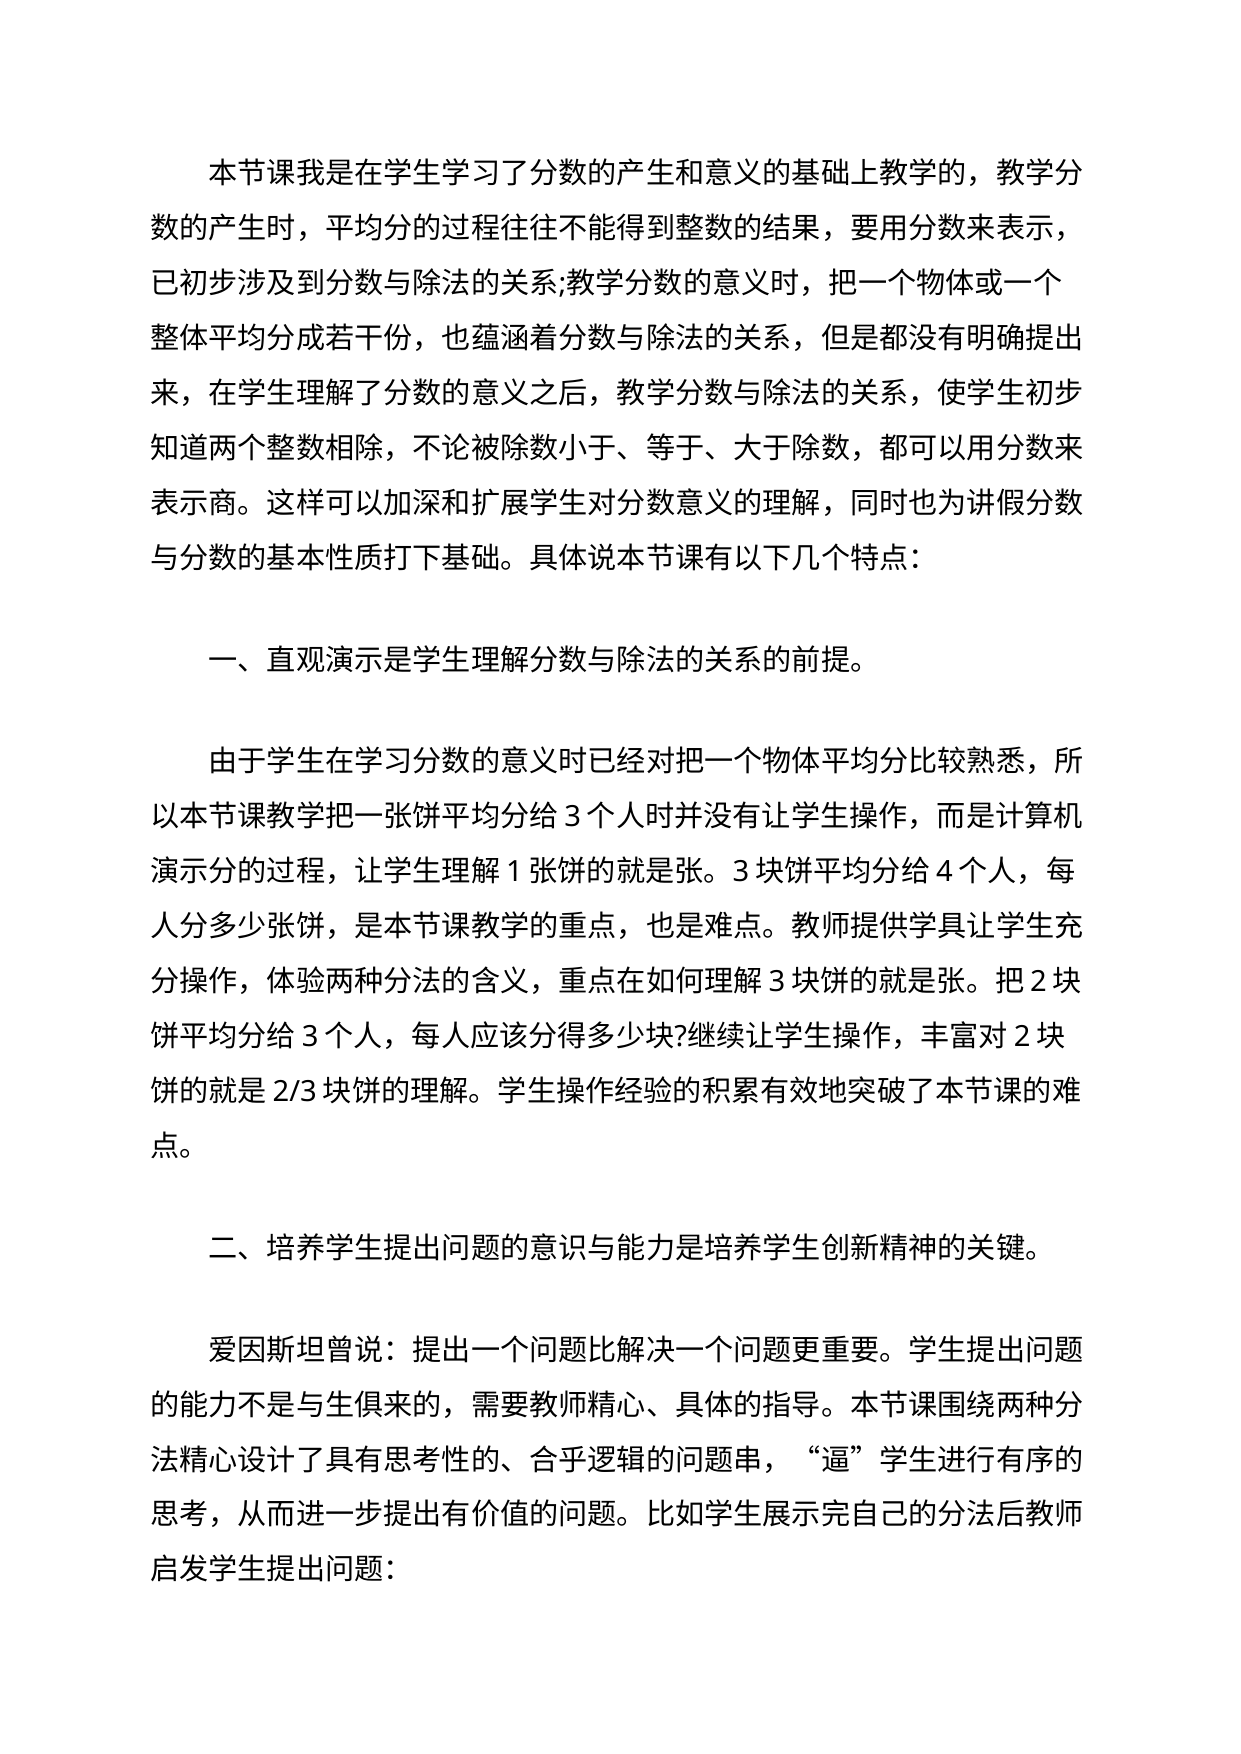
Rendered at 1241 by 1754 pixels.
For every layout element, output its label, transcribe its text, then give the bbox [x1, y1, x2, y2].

text 一、直观演示是学生理解分数与除法的关系的前提。 [150, 636, 1090, 678]
text 本节课我是在学生学习了分数的产生和意义的基础上教学的，教学分数的产生时，平均分的过程往往不能得到整数的结果，要用分数来表示，已初步涉及到分数与除法的关系;教学分数的意义时，把一个物体或一个整体平均分成若干份，也蕴涵着分数与除法的关系，但是都没有明确提出来，在学生理解了分数的意义之后，教学分数与除法的关系，使学生初步知道两个整数相除，不论被除数小于、等于、大于除数，都可以用分数来表示商。这样可以加深和扩展学生对分数意义的理解，同时也为讲假分数与分数的基本性质打下基础。具体说本节课有以下几个特点： [150, 150, 1090, 577]
text 由于学生在学习分数的意义时已经对把一个物体平均分比较熟悉，所以本节课教学把一张饼平均分给3个人时并没有让学生操作，而是计算机演示分的过程，让学生理解1张饼的就是张。3块饼平均分给4个人，每人分多少张饼，是本节课教学的重点，也是难点。教师提供学具让学生充分操作，体验两种分法的含义，重点在如何理解3块饼的就是张。把2块饼平均分给3个人，每人应该分得多少块?继续让学生操作，丰富对2块饼的就是2/3块饼的理解。学生操作经验的积累有效地突破了本节课的难点。 [150, 738, 1090, 1165]
text 二、培养学生提出问题的意识与能力是培养学生创新精神的关键。 [150, 1224, 1090, 1267]
text 爱因斯坦曾说：提出一个问题比解决一个问题更重要。学生提出问题的能力不是与生俱来的，需要教师精心、具体的指导。本节课围绕两种分法精心设计了具有思考性的、合乎逻辑的问题串，“逼”学生进行有序的思考，从而进一步提出有价值的问题。比如学生展示完自己的分法后教师启发学生提出问题： [150, 1326, 1090, 1588]
